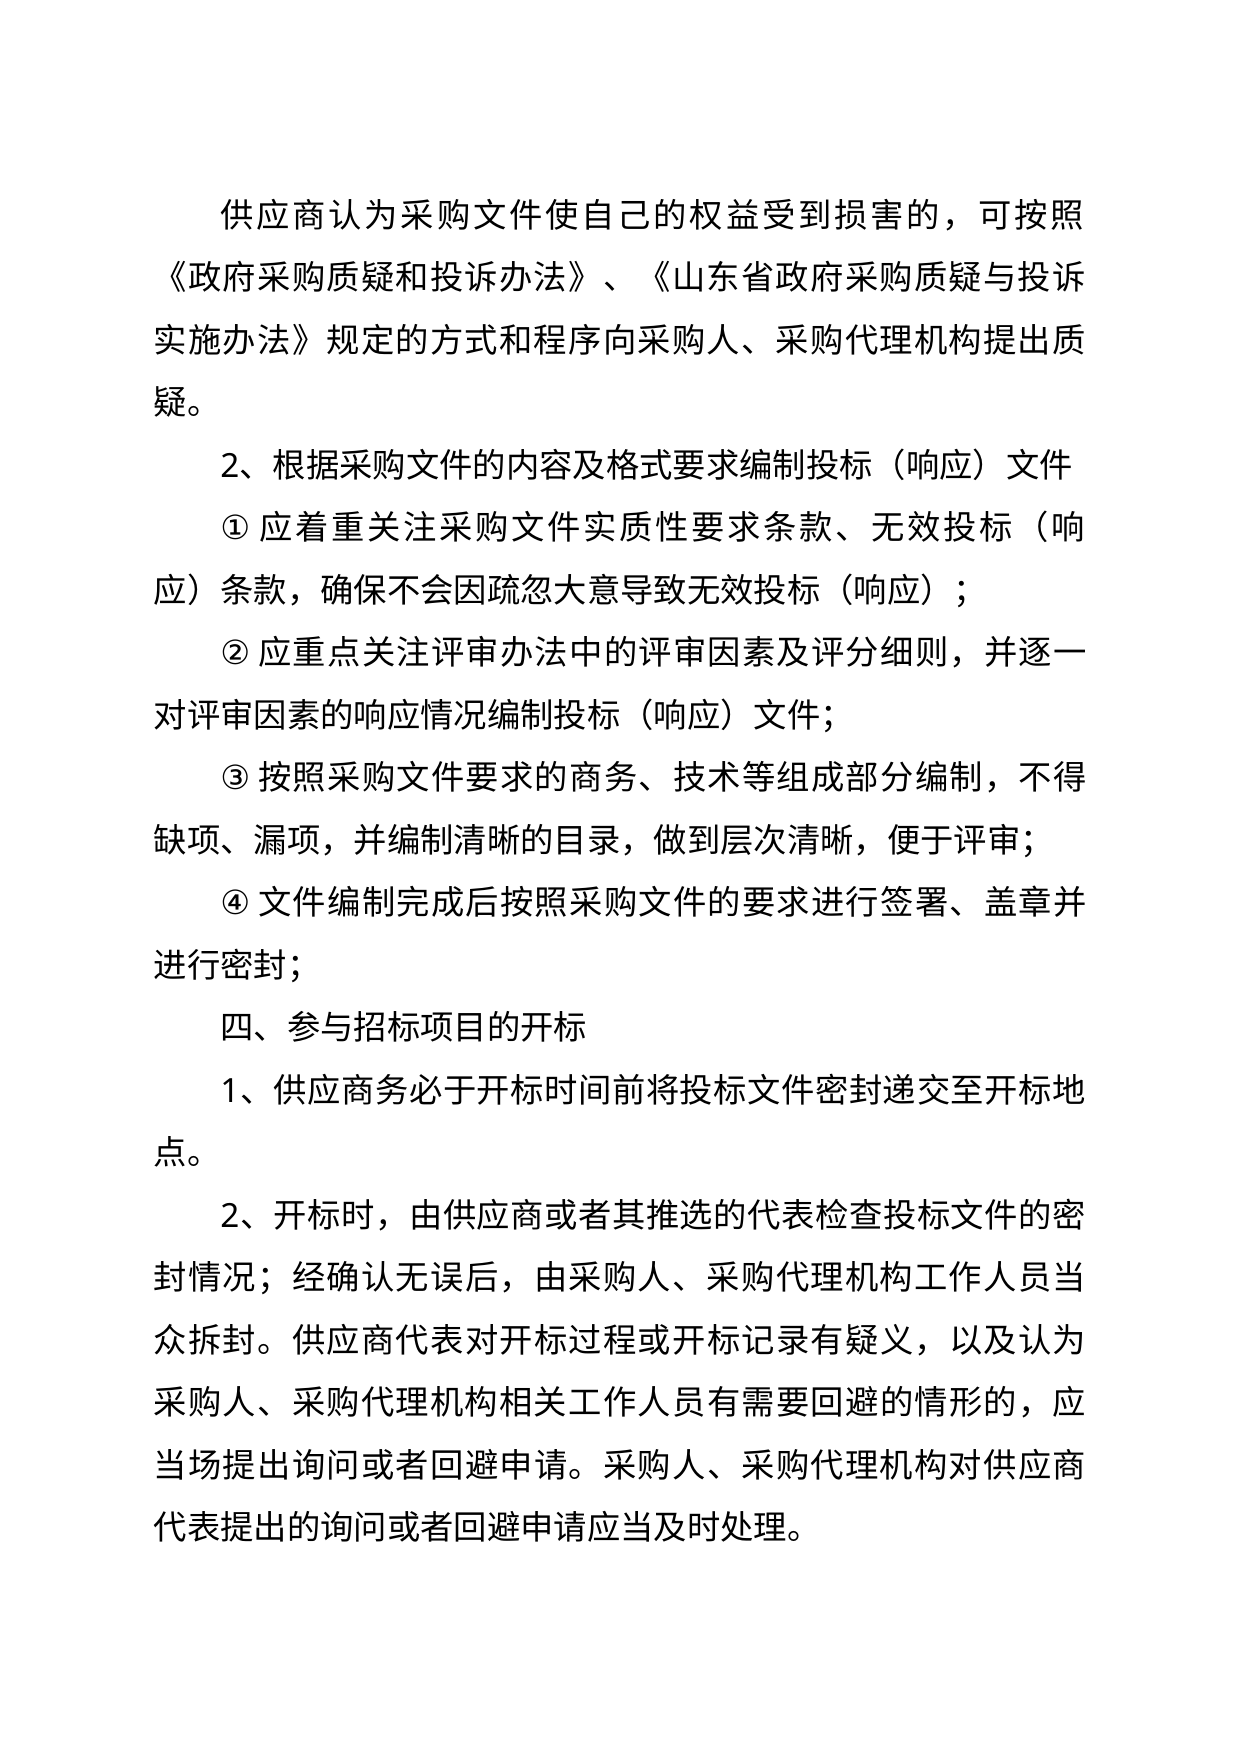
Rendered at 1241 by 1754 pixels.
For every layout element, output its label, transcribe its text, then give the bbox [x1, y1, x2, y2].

text ②应重点关注评审办法中的评审因素及评分细则，并逐一对评审因素的响应情况编制投标（响应）文件； [153, 615, 1087, 740]
text ③按照采购文件要求的商务、技术等组成部分编制，不得缺项、漏项，并编制清晰的目录，做到层次清晰，便于评审； [153, 740, 1087, 865]
text ④文件编制完成后按照采购文件的要求进行签署、盖章并进行密封； [153, 865, 1087, 990]
text ①应着重关注采购文件实质性要求条款、无效投标（响应）条款，确保不会因疏忽大意导致无效投标（响应）； [153, 490, 1087, 615]
text 供应商认为采购文件使自己的权益受到损害的，可按照《政府采购质疑和投诉办法》、《山东省政府采购质疑与投诉实施办法》规定的方式和程序向采购人、采购代理机构提出质疑。 [153, 177, 1087, 427]
text 1、供应商务必于开标时间前将投标文件密封递交至开标地点。 [153, 1052, 1087, 1177]
text 2、根据采购文件的内容及格式要求编制投标（响应）文件 [153, 427, 1087, 490]
text 2、开标时，由供应商或者其推选的代表检查投标文件的密封情况；经确认无误后，由采购人、采购代理机构工作人员当众拆封。供应商代表对开标过程或开标记录有疑义，以及认为采购人、采购代理机构相关工作人员有需要回避的情形的，应当场提出询问或者回避申请。采购人、采购代理机构对供应商代表提出的询问或者回避申请应当及时处理。 [153, 1177, 1087, 1552]
text 四、参与招标项目的开标 [153, 990, 1087, 1052]
